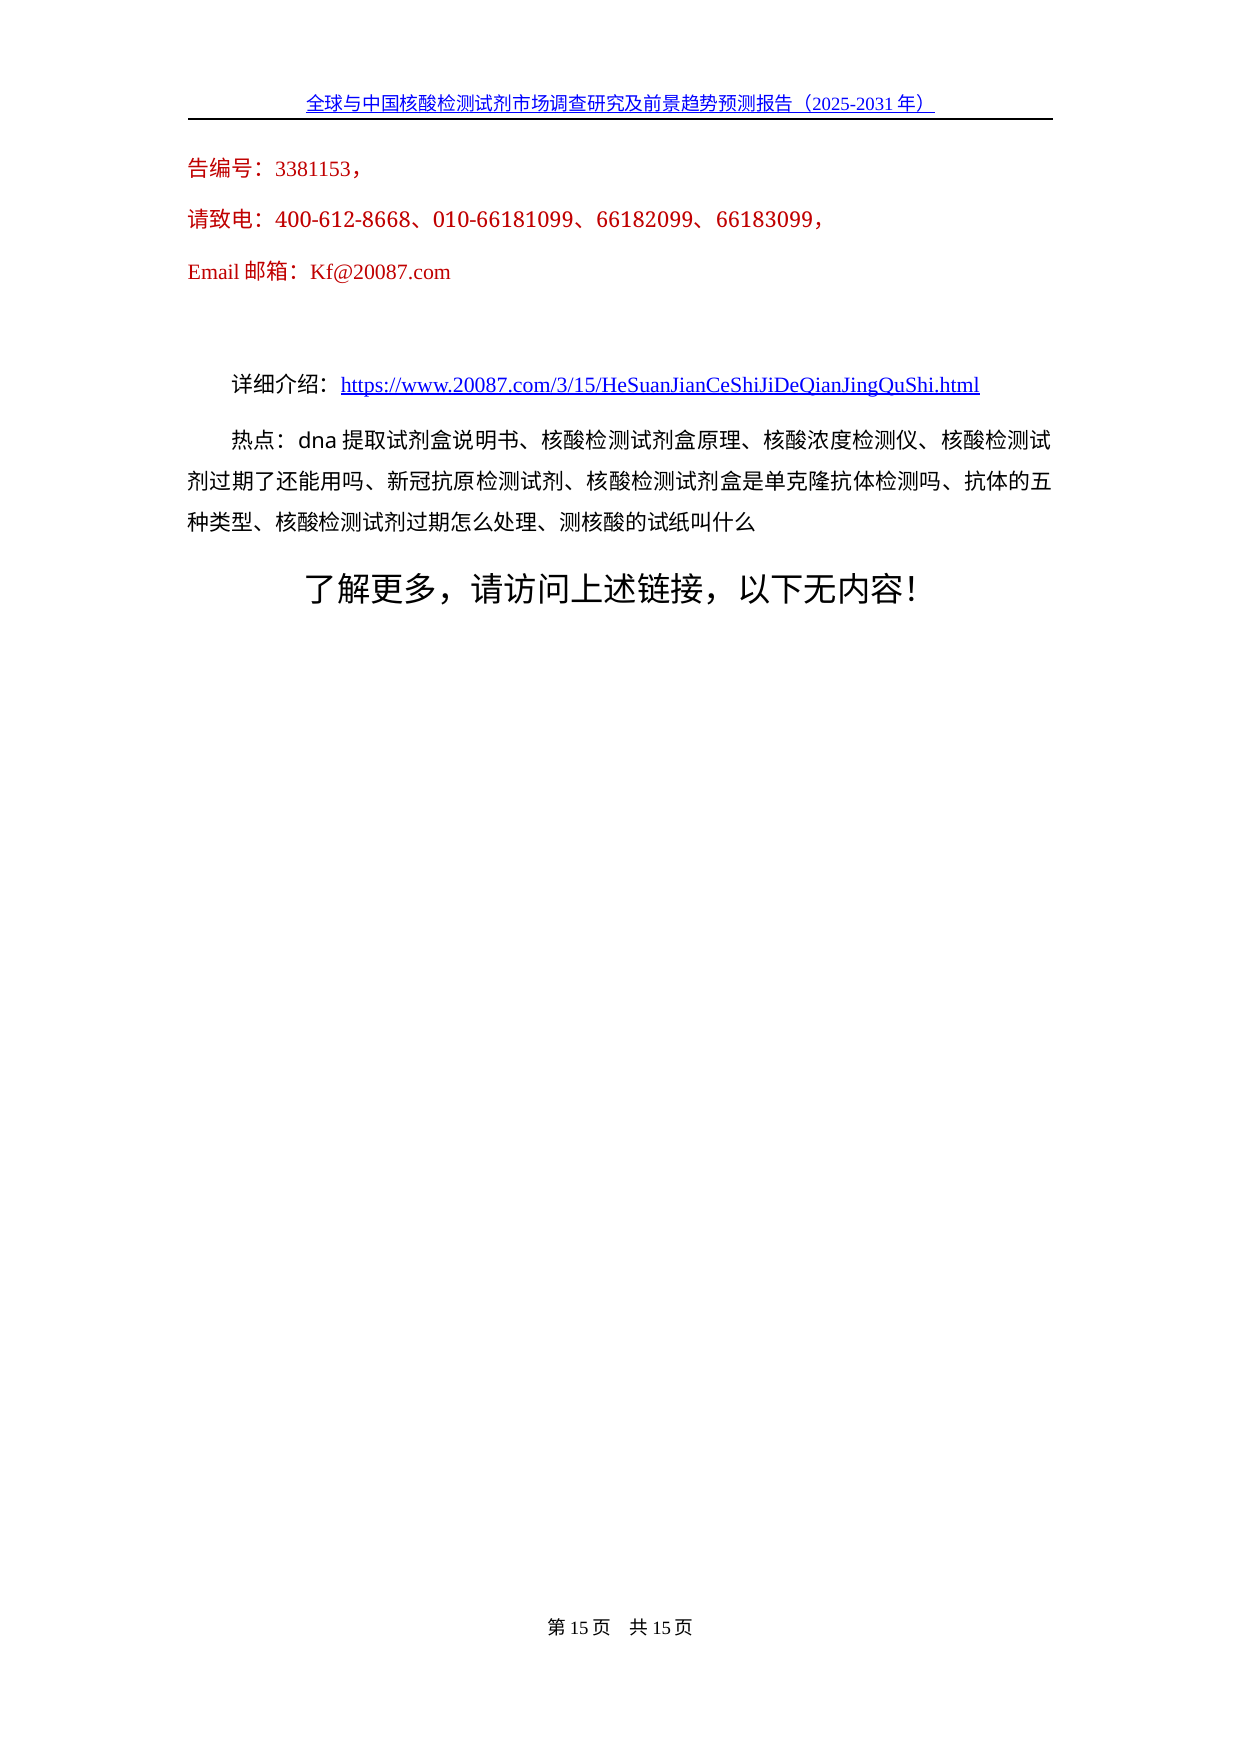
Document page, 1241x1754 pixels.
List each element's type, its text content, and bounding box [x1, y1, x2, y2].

text 热点：dna提取试剂盒说明书、核酸检测试剂盒原理、核酸浓度检测仪、核酸检测试剂过期了还能用吗、新冠抗原检测试剂、核酸检测试剂盒是单克隆抗体检测吗、抗体的五种类型、核酸检测试剂过期怎么处理、测核酸的试纸叫什么 [187, 423, 1053, 537]
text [187, 150, 1053, 183]
title 了解更多，请访问上述链接，以下无内容！ [187, 554, 1053, 619]
text Email邮箱：Kf@20087.com [187, 253, 1053, 286]
text 详细介绍：https://www.20087.com/3/15/HeSuanJianCeShiJiDeQianJingQuShi.html [187, 366, 1053, 399]
text 请致电：400-612-8668、010-66181099、66182099、66183099， [187, 202, 1053, 234]
